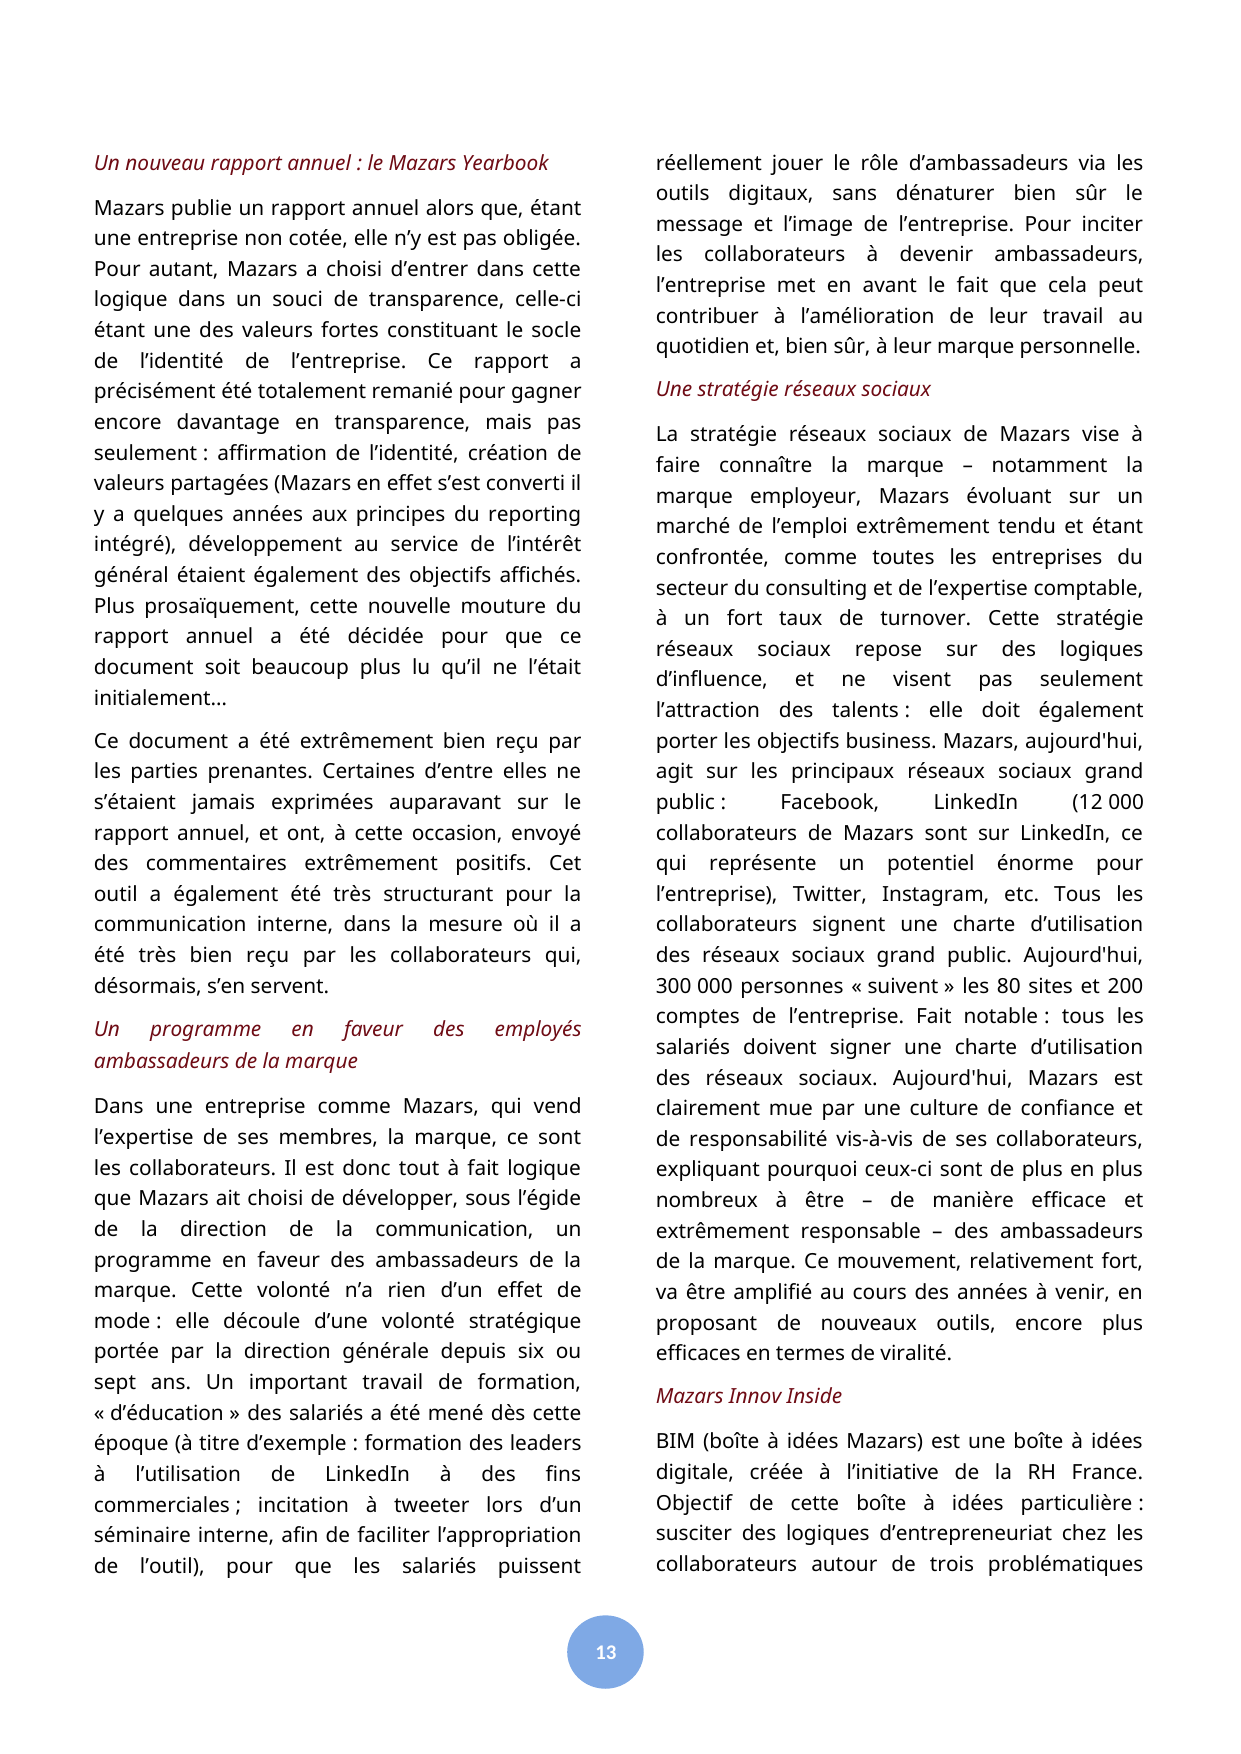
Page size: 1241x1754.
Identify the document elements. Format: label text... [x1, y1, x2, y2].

text Dans une entreprise comme Mazars, qui vend l’expertise de ses membres, la marque, ce sont les collaborateurs. Il est donc tout à fait logique que Mazars ait choisi de développer, sous l’égide de la direction de la communication, un programme en faveur des ambassadeurs de la marque. Cette volonté n’a rien d’un effet de mode : elle découle d’une volonté stratégique portée par la direction générale depuis six ou sept ans. Un important travail de formation, « d’éducation » des salariés a été mené dès cette époque (à titre d’exemple : formation des leaders à l’utilisation de LinkedIn à des fins commerciales ; incitation à tweeter lors d’un séminaire interne, afin de faciliter l’appropriation de l’outil), pour que les salariés puissent réellement jouer le rôle d’ambassadeurs via les outils digitaux, sans dénaturer bien sûr le message et l’image de l’entreprise. Pour inciter les collaborateurs à devenir ambassadeurs, l’entreprise met en avant le fait que cela peut contribuer à l’amélioration de leur travail au quotidien et, bien sûr, à leur marque personnelle. [656, 148, 1144, 360]
text Un nouveau rapport annuel : le Mazars Yearbook [94, 148, 582, 176]
text Un programme en faveur des employés ambassadeurs de la marque [94, 1014, 582, 1075]
text Ce document a été extrêmement bien reçu par les parties prenantes. Certaines d’entre elles ne s’étaient jamais exprimées auparavant sur le rapport annuel, et ont, à cette occasion, envoyé des commentaires extrêmement positifs. Cet outil a également été très structurant pour la communication interne, dans la mesure où il a été très bien reçu par les collaborateurs qui, désormais, s’en servent. [94, 726, 582, 999]
text Mazars Innov Inside [656, 1381, 1144, 1410]
text Mazars publie un rapport annuel alors que, étant une entreprise non cotée, elle n’y est pas obligée. Pour autant, Mazars a choisi d’entrer dans cette logique dans un souci de transparence, celle-ci étant une des valeurs fortes constituant le socle de l’identité de l’entreprise. Ce rapport a précisément été totalement remanié pour gagner encore davantage en transparence, mais pas seulement : affirmation de l’identité, création de valeurs partagées (Mazars en effet s’est converti il y a quelques années aux principes du reporting intégré), développement au service de l’intérêt général étaient également des objectifs affichés. Plus prosaïquement, cette nouvelle mouture du rapport annuel a été décidée pour que ce document soit beaucoup plus lu qu’il ne l’était initialement… [94, 193, 582, 711]
text Dans une entreprise comme Mazars, qui vend l’expertise de ses membres, la marque, ce sont les collaborateurs. Il est donc tout à fait logique que Mazars ait choisi de développer, sous l’égide de la direction de la communication, un programme en faveur des ambassadeurs de la marque. Cette volonté n’a rien d’un effet de mode : elle découle d’une volonté stratégique portée par la direction générale depuis six ou sept ans. Un important travail de formation, « d’éducation » des salariés a été mené dès cette époque (à titre d’exemple : formation des leaders à l’utilisation de LinkedIn à des fins commerciales ; incitation à tweeter lors d’un séminaire interne, afin de faciliter l’appropriation de l’outil), pour que les salariés puissent réellement jouer le rôle d’ambassadeurs via les outils digitaux, sans dénaturer bien sûr le message et l’image de l’entreprise. Pour inciter les collaborateurs à devenir ambassadeurs, l’entreprise met en avant le fait que cela peut contribuer à l’amélioration de leur travail au quotidien et, bien sûr, à leur marque personnelle. [94, 1092, 582, 1579]
text Une stratégie réseaux sociaux [656, 374, 1144, 403]
text La stratégie réseaux sociaux de Mazars vise à faire connaître la marque – notamment la marque employeur, Mazars évoluant sur un marché de l’emploi extrêmement tendu et étant confrontée, comme toutes les entreprises du secteur du consulting et de l’expertise comptable, à un fort taux de turnover. Cette stratégie réseaux sociaux repose sur des logiques d’influence, et ne visent pas seulement l’attraction des talents : elle doit également porter les objectifs business. Mazars, aujourd'hui, agit sur les principaux réseaux sociaux grand public : Facebook, LinkedIn (12 000 collaborateurs de Mazars sont sur LinkedIn, ce qui représente un potentiel énorme pour l’entreprise), Twitter, Instagram, etc. Tous les collaborateurs signent une charte d’utilisation des réseaux sociaux grand public. Aujourd'hui, 300 000 personnes « suivent » les 80 sites et 200 comptes de l’entreprise. Fait notable : tous les salariés doivent signer une charte d’utilisation des réseaux sociaux. Aujourd'hui, Mazars est clairement mue par une culture de confiance et de responsabilité vis-à-vis de ses collaborateurs, expliquant pourquoi ceux-ci sont de plus en plus nombreux à être – de manière efficace et extrêmement responsable – des ambassadeurs de la marque. Ce mouvement, relativement fort, va être amplifié au cours des années à venir, en proposant de nouveaux outils, encore plus efficaces en termes de viralité. [656, 419, 1144, 1367]
